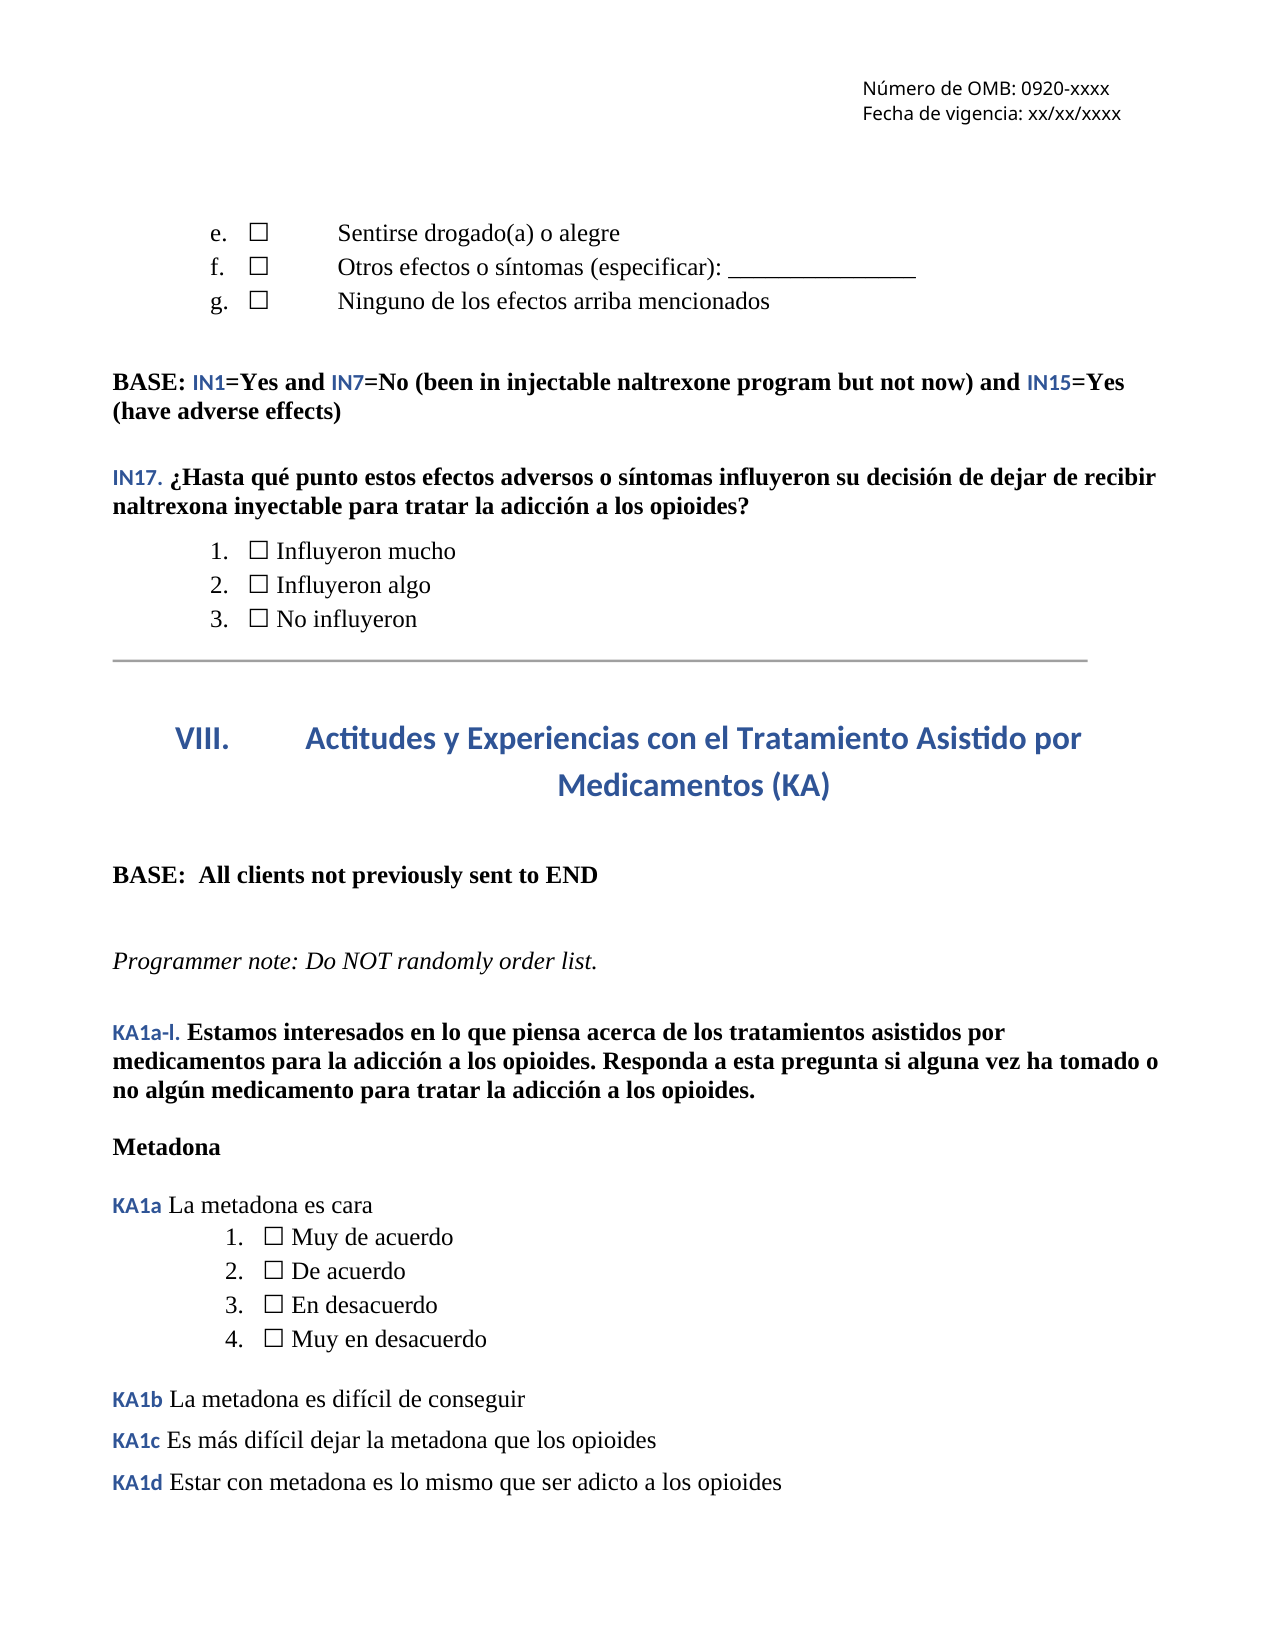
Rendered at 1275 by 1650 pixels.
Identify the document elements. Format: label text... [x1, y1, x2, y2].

list Influyeron algo [210, 567, 1162, 601]
subtitle BASE: IN1=Yes and IN7=No (been in injectable naltrexone program but not now) and IN15=Yes (have adverse effects) [112, 367, 1162, 425]
text KA1a-l. Estamos interesados en lo que piensa acerca de los tratamientos asistidos por medicamentos para la adicción a los opioides. Responda a esta pregunta si alguna vez ha tomado o no algún medicamento para tratar la adicción a los opioides. [112, 1017, 1162, 1103]
list Muy de acuerdo [225, 1219, 1162, 1253]
text IN17. ¿Hasta qué punto estos efectos adversos o síntomas influyeron su decisión de dejar de recibir naltrexona inyectable para tratar la adicción a los opioides? [112, 462, 1162, 520]
list No influyeron [210, 601, 1162, 635]
text KA1a La metadona es cara [112, 1190, 1162, 1219]
list ☐ Ninguno de los efectos arriba mencionados [210, 283, 1162, 317]
text KA1b La metadona es difícil de conseguir [112, 1384, 1162, 1413]
text KA1d Estar con metadona es lo mismo que ser adicto a los opioides [112, 1467, 1162, 1496]
subtitle BASE: All clients not previously sent to END [112, 860, 1162, 889]
subtitle Actitudes y Experiencias con el Tratamiento Asistido por Medicamentos (KA) [150, 717, 1162, 804]
list ☐ Otros efectos o síntomas (especificar): _______________ [210, 249, 1162, 283]
list ☐ Sentirse drogado(a) o alegre [210, 215, 1162, 249]
list Muy en desacuerdo [225, 1321, 1162, 1355]
list En desacuerdo [225, 1287, 1162, 1321]
list De acuerdo [225, 1253, 1162, 1287]
list Influyeron mucho [210, 532, 1162, 567]
text KA1c Es más difícil dejar la metadona que los opioides [112, 1425, 1162, 1454]
text Programmer note: Do NOT randomly order list. [112, 946, 1162, 975]
text Metadona [112, 1132, 1162, 1161]
